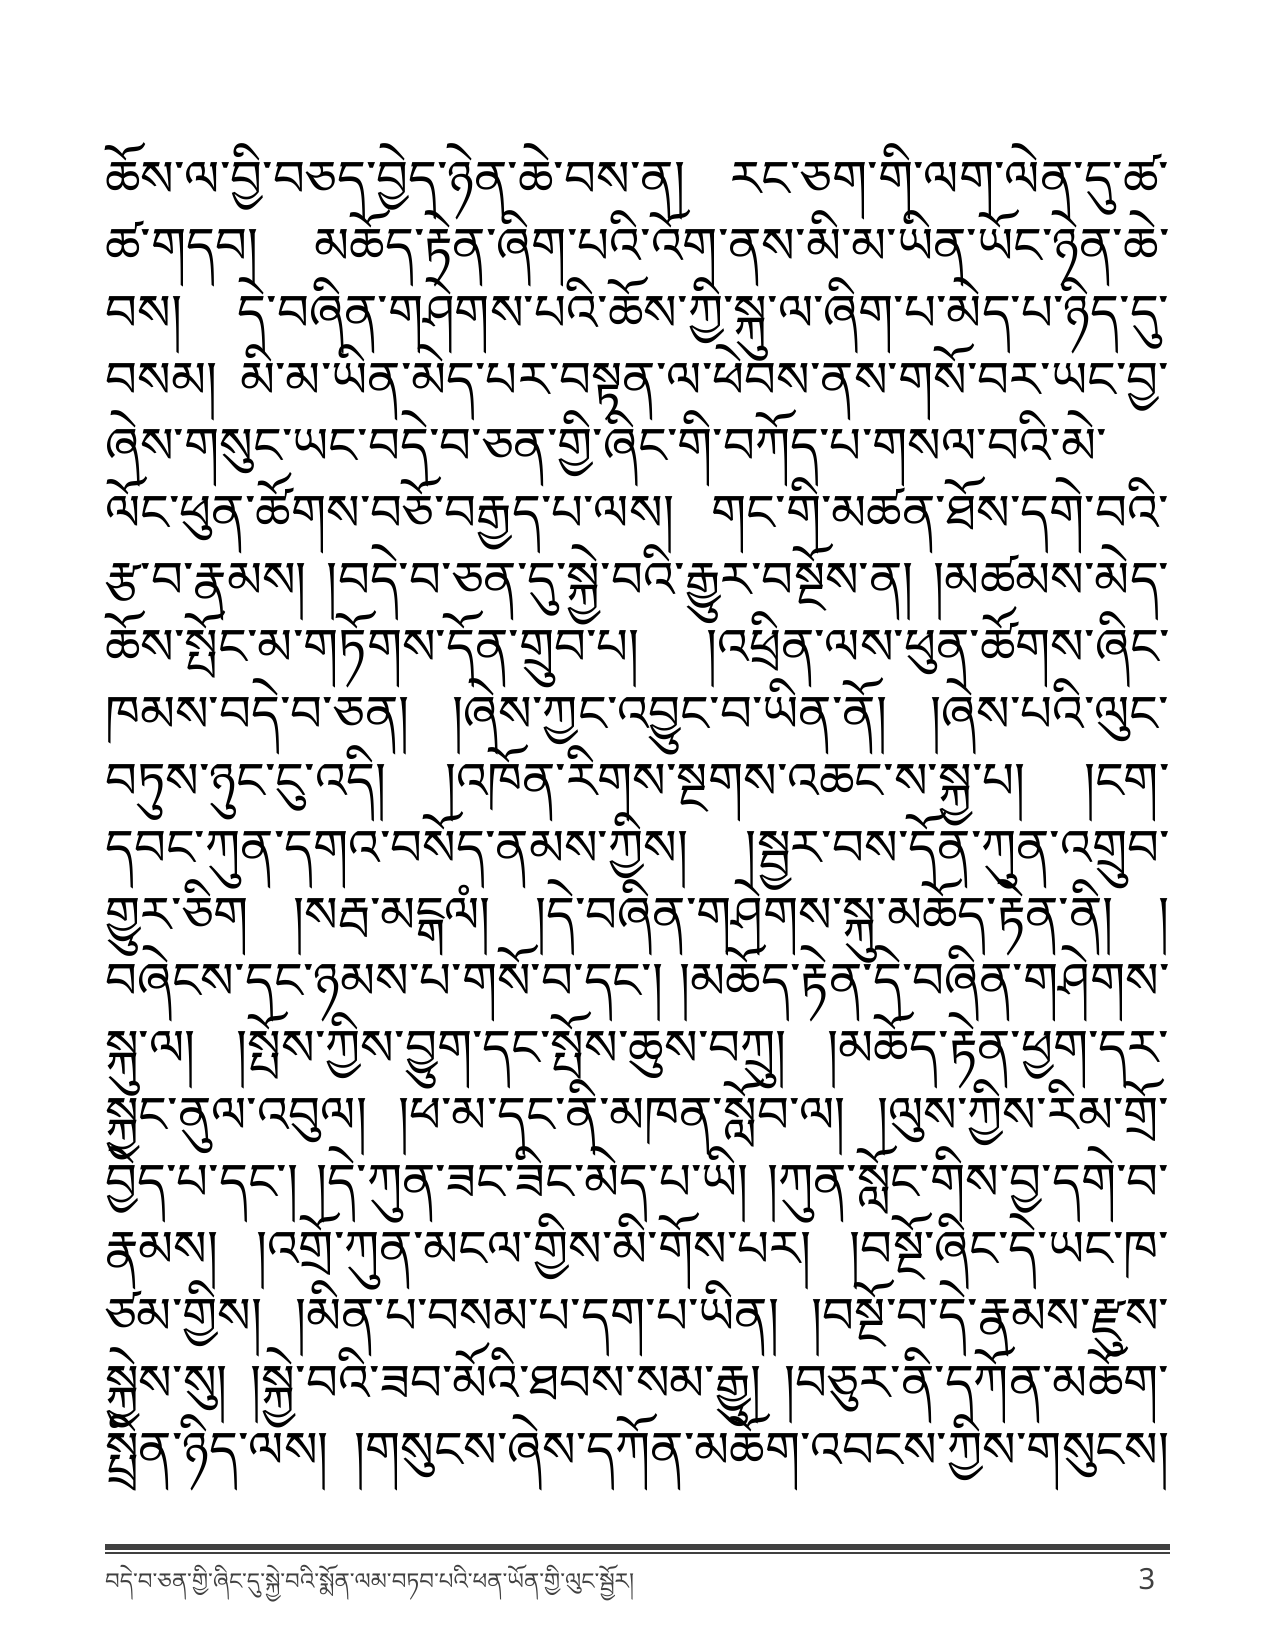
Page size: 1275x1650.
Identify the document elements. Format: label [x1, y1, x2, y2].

text [105, 150, 1170, 1479]
